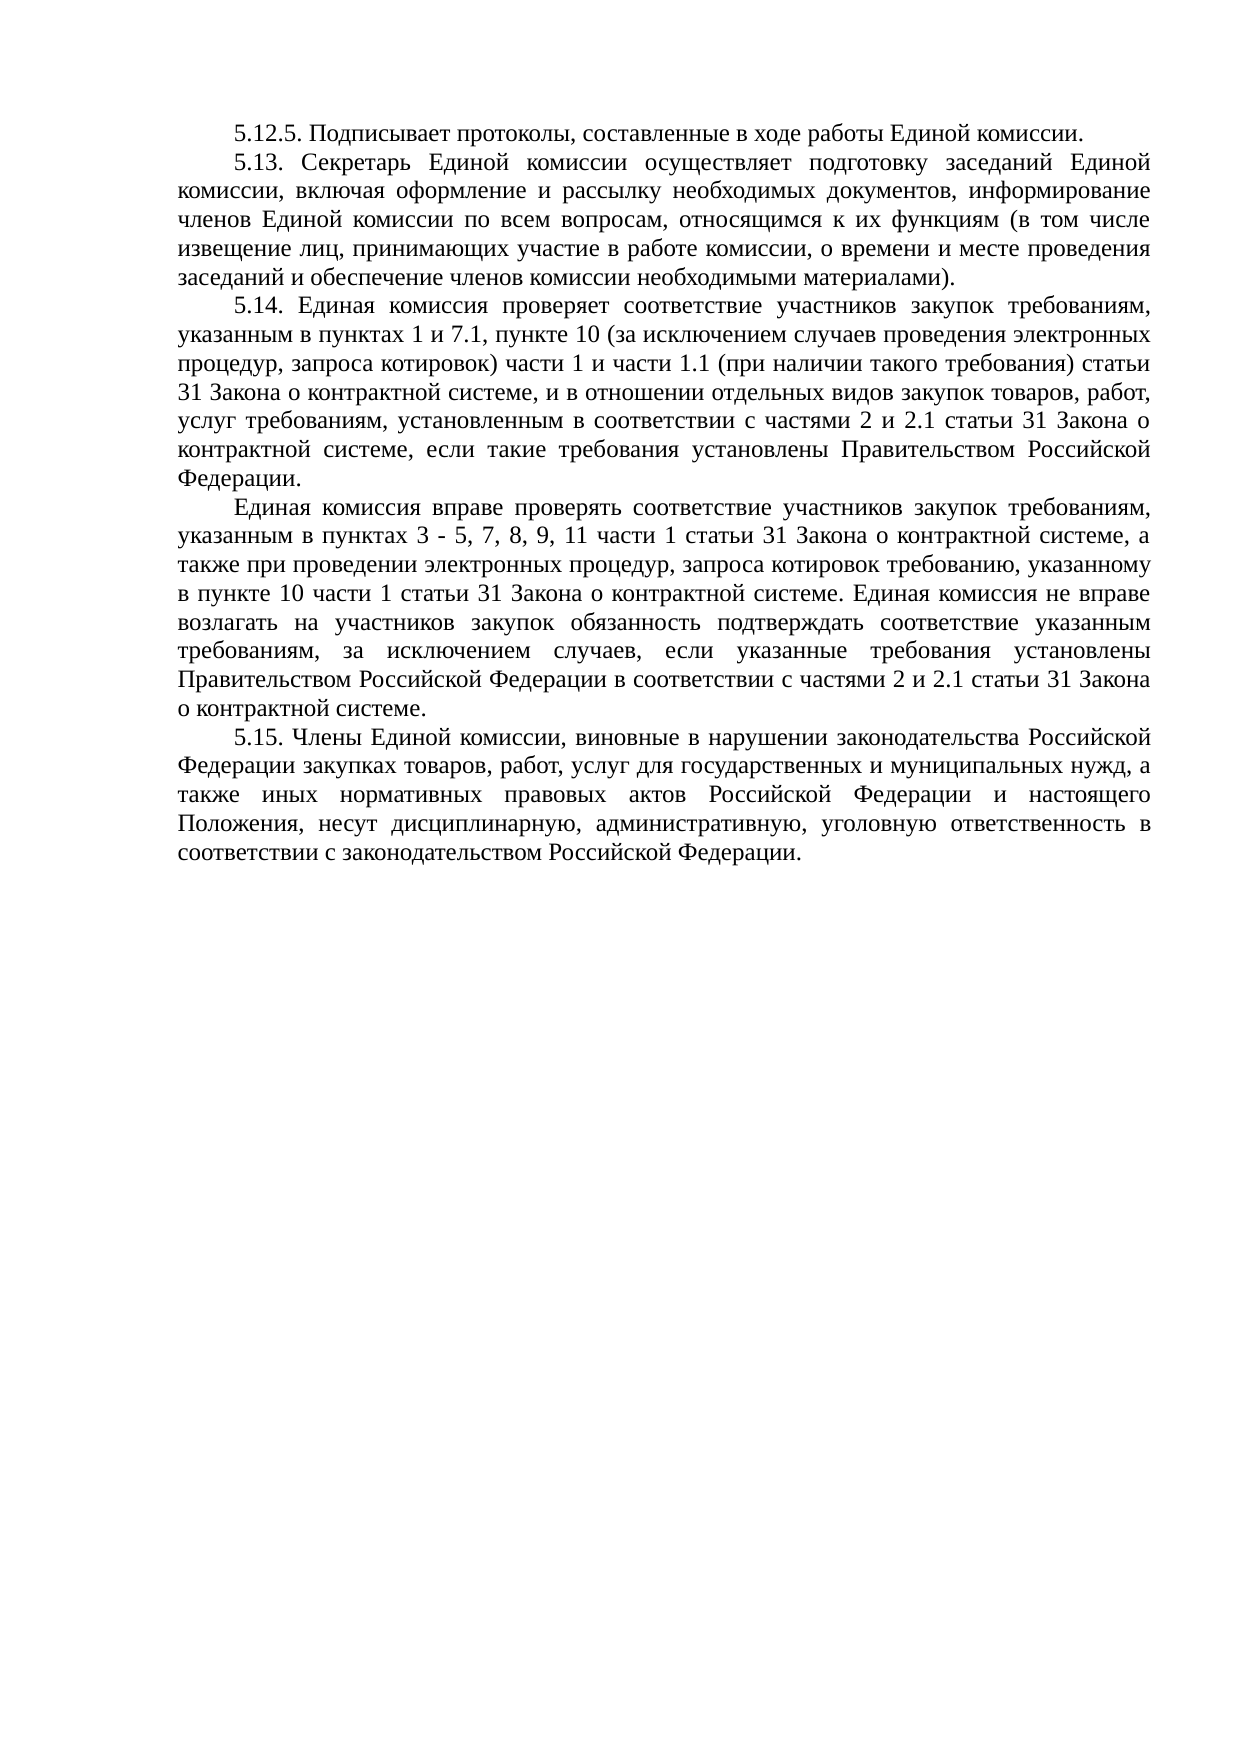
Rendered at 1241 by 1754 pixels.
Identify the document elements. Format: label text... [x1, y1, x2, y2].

text 5.13. Секретарь Единой комиссии осуществляет подготовку заседаний Единой комиссии, включая оформление и рассылку необходимых документов, информирование членов Единой комиссии по всем вопросам, относящимся к их функциям (в том числе извещение лиц, принимающих участие в работе комиссии, о времени и месте проведения заседаний и обеспечение членов комиссии необходимыми материалами). [177, 147, 1152, 291]
text Единая комиссия вправе проверять соответствие участников закупок требованиям, указанным в пунктах 3 - 5, 7, 8, 9, 11 части 1 статьи 31 Закона о контрактной системе, а также при проведении электронных процедур, запроса котировок требованию, указанному в пункте 10 части 1 статьи 31 Закона о контрактной системе. Единая комиссия не вправе возлагать на участников закупок обязанность подтверждать соответствие указанным требованиям, за исключением случаев, если указанные требования установлены Правительством Российской Федерации в соответствии с частями 2 и 2.1 статьи 31 Закона о контрактной системе. [177, 492, 1152, 722]
text 5.14. Единая комиссия проверяет соответствие участников закупок требованиям, указанным в пунктах 1 и 7.1, пункте 10 (за исключением случаев проведения электронных процедур, запроса котировок) части 1 и части 1.1 (при наличии такого требования) статьи 31 Закона о контрактной системе, и в отношении отдельных видов закупок товаров, работ, услуг требованиям, установленным в соответствии с частями 2 и 2.1 статьи 31 Закона о контрактной системе, если такие требования установлены Правительством Российской Федерации. [177, 291, 1152, 492]
text 5.12.5. Подписывает протоколы, составленные в ходе работы Единой комиссии. [177, 118, 1152, 147]
text 5.15. Члены Единой комиссии, виновные в нарушении законодательства Российской Федерации закупках товаров, работ, услуг для государственных и муниципальных нужд, а также иных нормативных правовых актов Российской Федерации и настоящего Положения, несут дисциплинарную, административную, уголовную ответственность в соответствии с законодательством Российской Федерации. [177, 722, 1152, 866]
